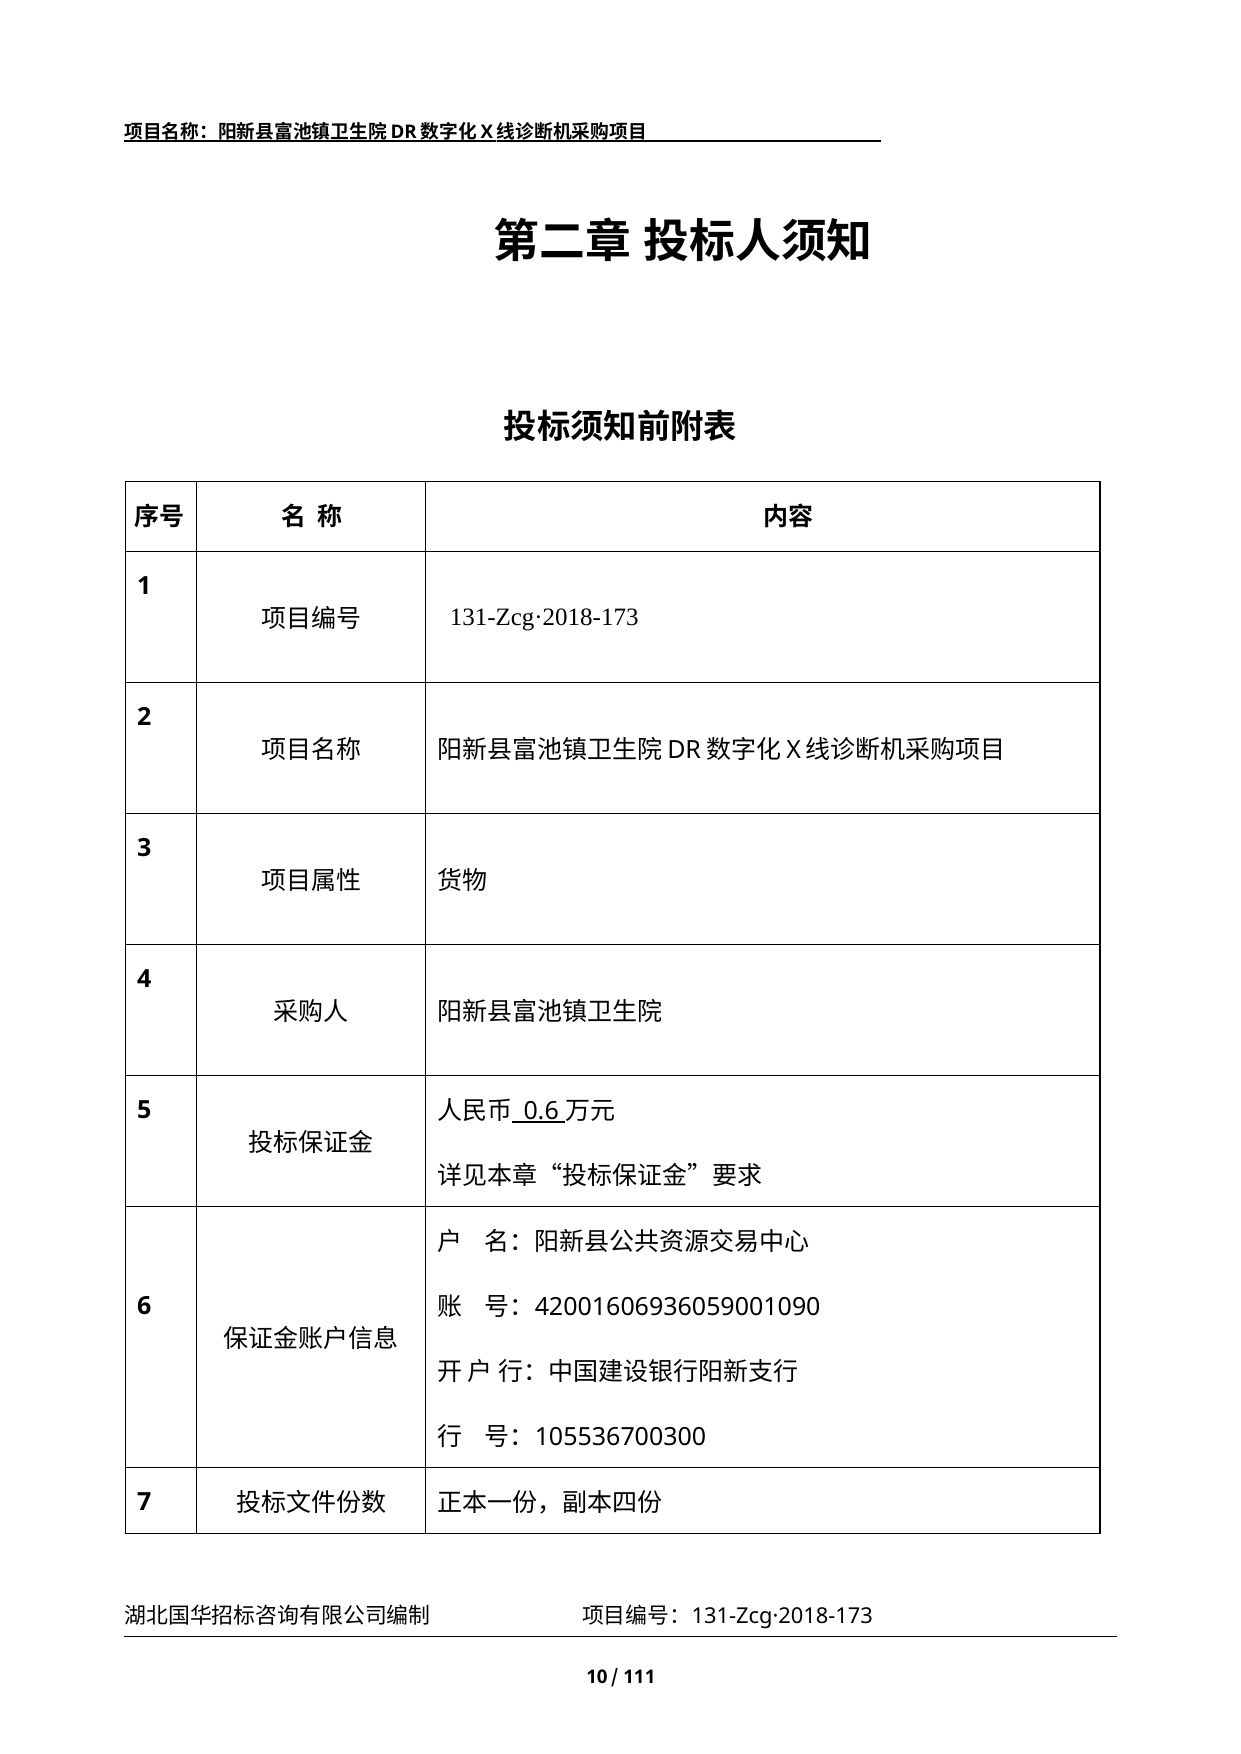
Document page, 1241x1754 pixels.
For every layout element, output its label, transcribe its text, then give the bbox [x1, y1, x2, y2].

table_cell 项目编号 [197, 552, 425, 682]
table_cell 投标保证金 [197, 1076, 425, 1206]
text 投标须知前附表 [124, 392, 1116, 457]
table_cell [126, 683, 196, 813]
table_cell 采购人 [197, 945, 425, 1075]
table_cell 户 名：阳新县公共资源交易中心 账 号：42001606936059001090 开 户 行：中国建设银行阳新支行 行 号：105536700300 [426, 1207, 1099, 1467]
table_cell 阳新县富池镇卫生院DR数字化X线诊断机采购项目 [426, 683, 1099, 813]
table_cell 项目属性 [197, 814, 425, 944]
table_cell 131-Zcg·2018-173 [426, 552, 1099, 682]
table_cell 货物 [426, 814, 1099, 944]
subtitle 投标人须知 [493, 188, 1116, 286]
table_cell [126, 945, 196, 1075]
table_header 内容 [426, 482, 1099, 551]
table_cell 阳新县富池镇卫生院 [426, 945, 1099, 1075]
table_header 序号 [126, 482, 196, 551]
table_cell 投标文件份数 [197, 1468, 425, 1533]
table_cell 保证金账户信息 [197, 1207, 425, 1467]
table_cell [126, 552, 196, 682]
table_cell [126, 814, 196, 944]
table_cell 正本一份，副本四份 [426, 1468, 1099, 1533]
table_header 名 称 [197, 482, 425, 551]
table_cell 人民币 0.6 万元 详见本章“投标保证金”要求 [426, 1076, 1099, 1206]
table_cell [126, 1468, 196, 1533]
table_cell [126, 1207, 196, 1467]
table_cell [126, 1076, 196, 1206]
table_cell 项目名称 [197, 683, 425, 813]
